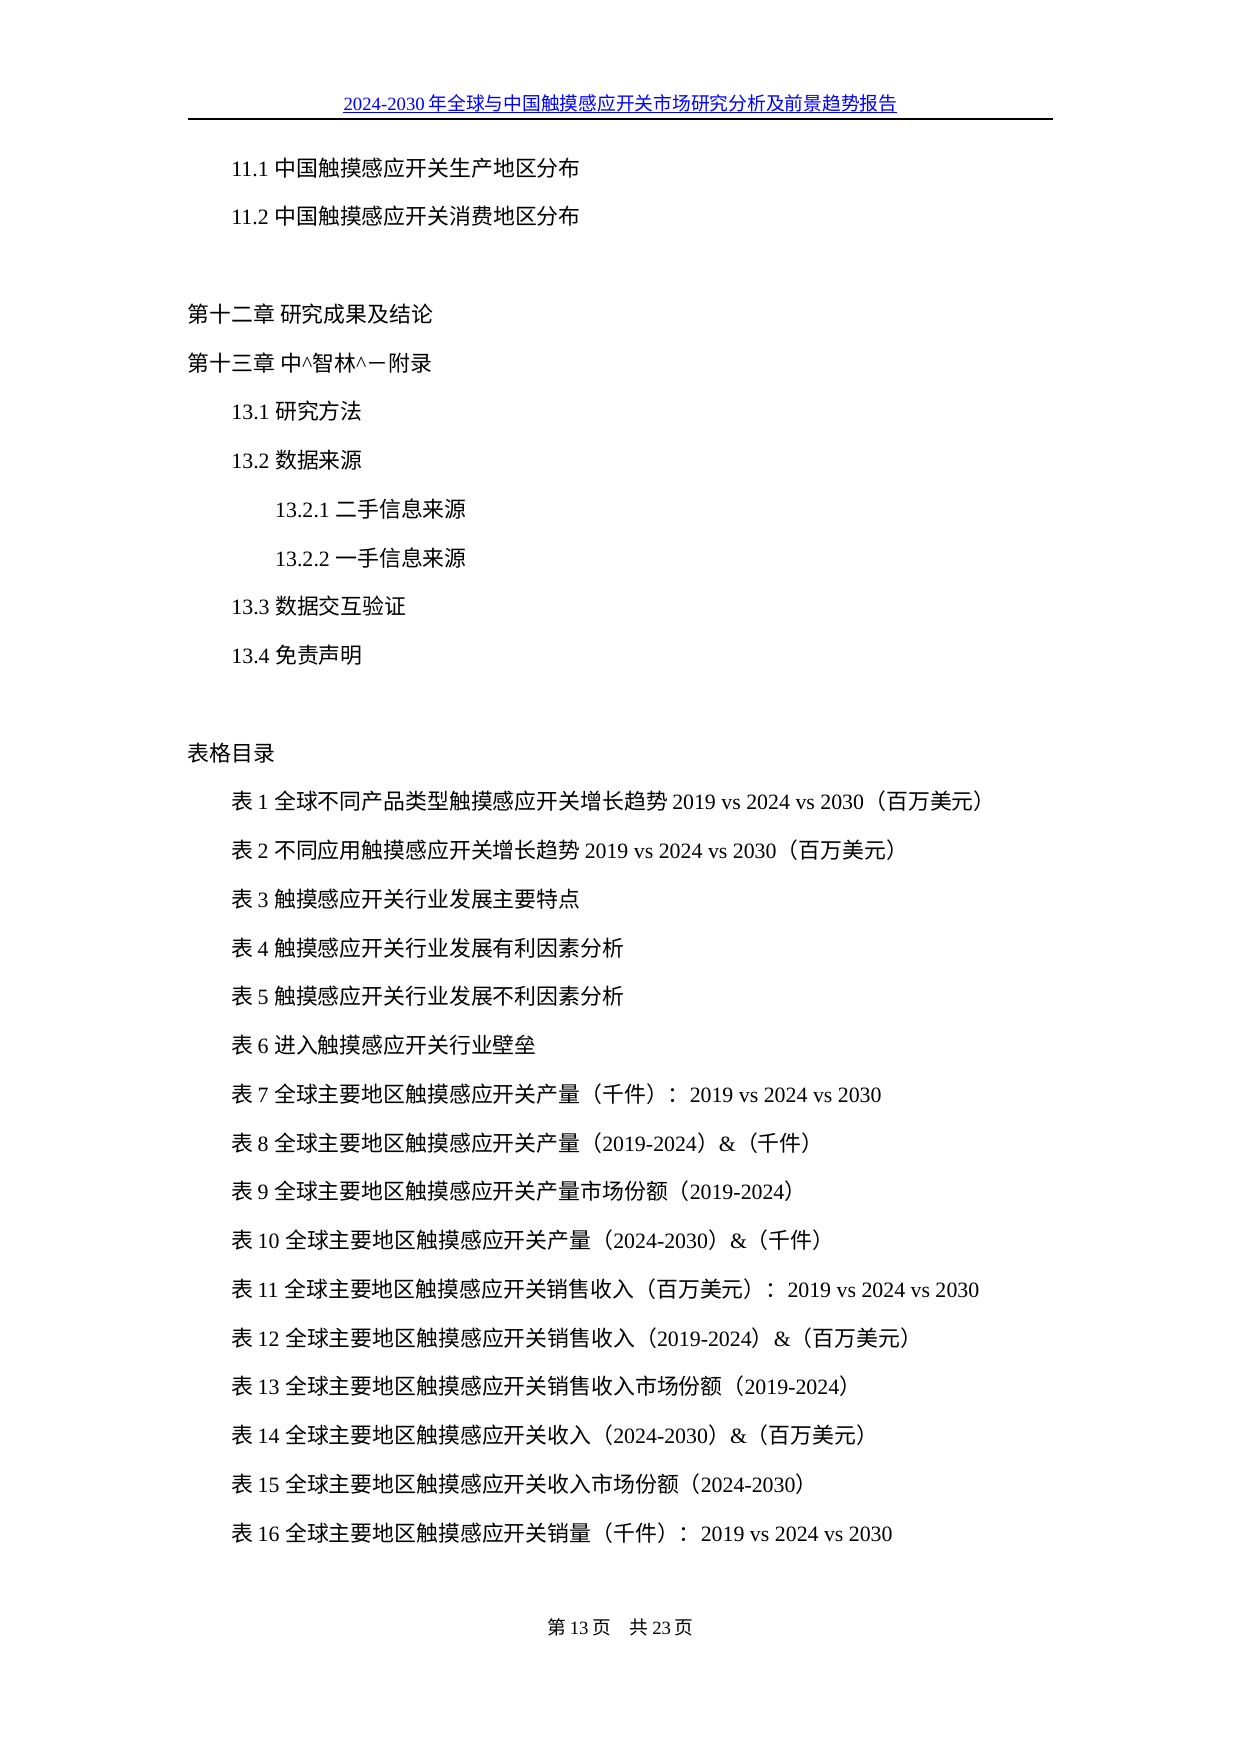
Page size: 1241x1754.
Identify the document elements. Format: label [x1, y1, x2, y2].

text [187, 150, 1053, 1548]
